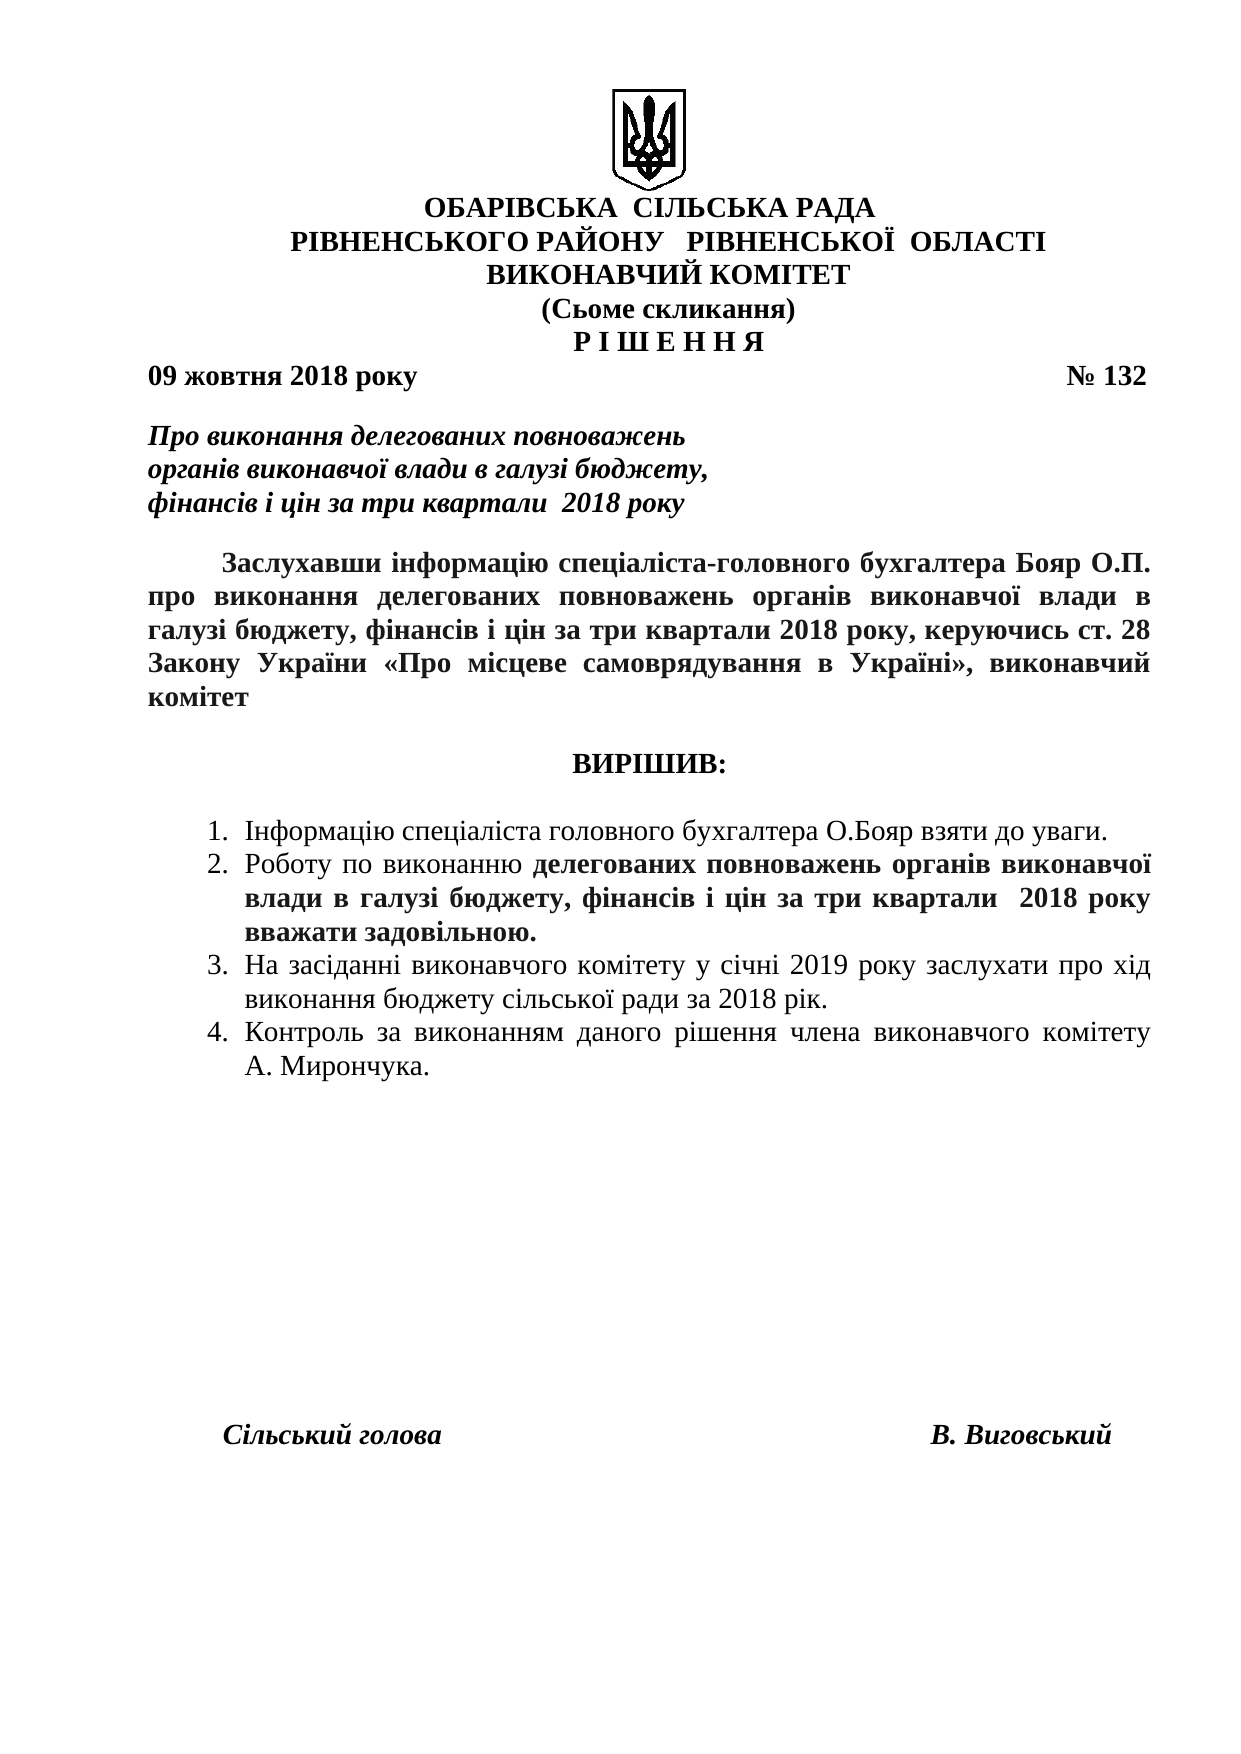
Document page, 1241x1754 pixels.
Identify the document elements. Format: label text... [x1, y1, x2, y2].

list Сільський голова В. Виговський [223, 1417, 1152, 1450]
text органів виконавчої влади в галузі бюджету, [148, 451, 1152, 485]
list Інформацію спеціаліста головного бухгалтера О.Бояр взяти до уваги. [207, 813, 1152, 847]
text Заслухавши інформацію спеціаліста-головного бухгалтера Бояр О.П. про виконання делегованих повноважень органів виконавчої влади в галузі бюджету, фінансів і цін за три квартали 2018 року, керуючись ст. 28 Закону України «Про місцеве самоврядування в Україні», виконавчий комітет [148, 545, 1152, 712]
text Про виконання делегованих повноважень [148, 418, 1152, 451]
text ВИРІШИВ: [148, 746, 1152, 779]
picture [612, 88, 688, 191]
list Роботу по виконанню делегованих повноважень органів виконавчої влади в галузі бюджету, фінансів і цін за три квартали 2018 року вважати задовільною. [207, 847, 1152, 947]
text РІВНЕНСЬКОГО РАЙОНУ РІВНЕНСЬКОЇ ОБЛАСТІ [185, 224, 1152, 257]
list Контроль за виконанням даного рішення члена виконавчого комітету А. Мирончука. [207, 1014, 1152, 1081]
text 09 жовтня 2018 року № 132 [148, 358, 1152, 391]
list На засіданні виконавчого комітету у січні 2019 року заслухати про хід виконання бюджету сільської ради за 2018 рік. [207, 947, 1152, 1014]
text ОБАРІВСЬКА СІЛЬСЬКА РАДА [148, 190, 1152, 224]
text Р І Ш Е Н Н Я [185, 324, 1152, 358]
text фінансів і цін за три квартали 2018 року [148, 485, 1152, 518]
text (Сьоме скликання) [185, 291, 1152, 324]
text ВИКОНАВЧИЙ КОМІТЕТ [185, 257, 1152, 291]
